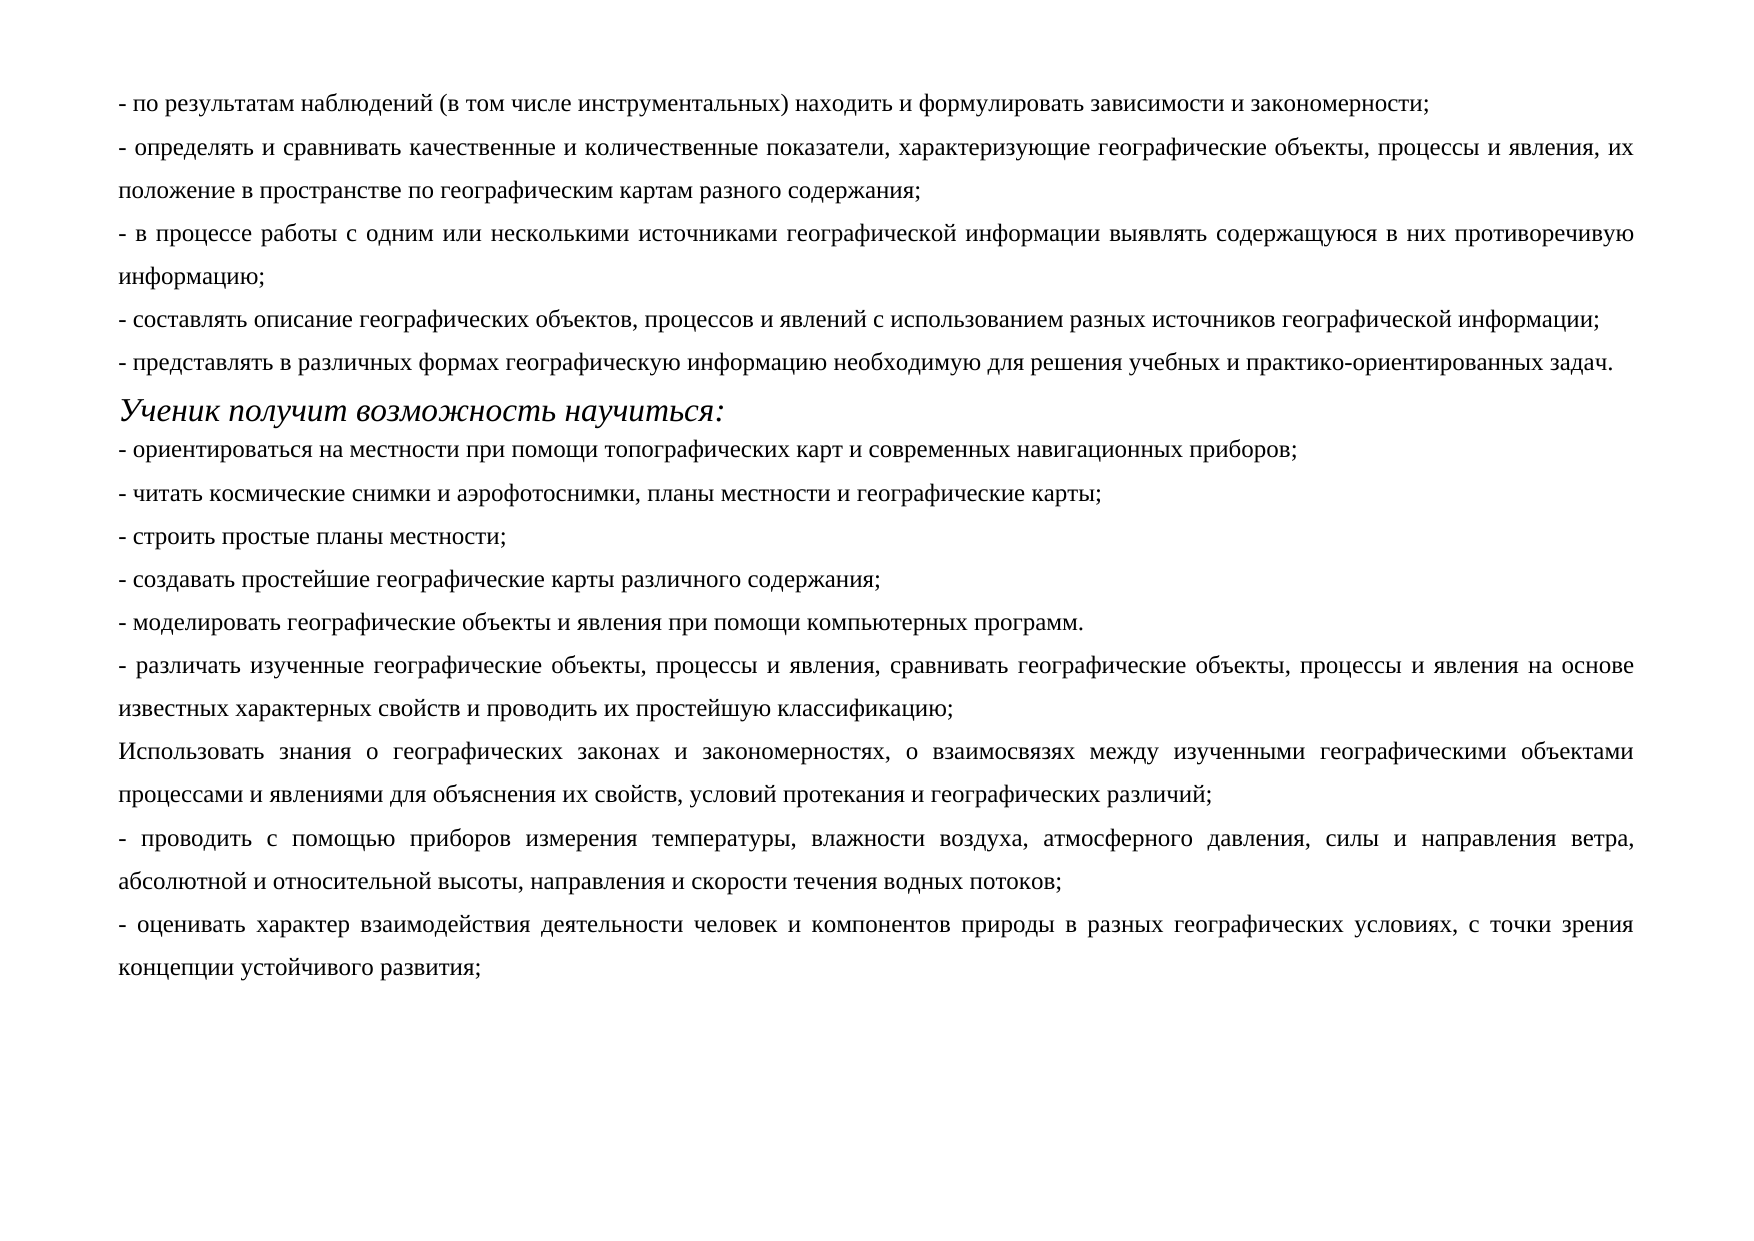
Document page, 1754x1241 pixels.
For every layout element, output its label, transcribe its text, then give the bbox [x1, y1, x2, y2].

text - проводить с помощью приборов измерения температуры, влажности воздуха, атмосферного давления, силы и направления ветра, абсолютной и относительной высоты, направления и скорости течения водных потоков; [118, 823, 1636, 894]
text - составлять описание географических объектов, процессов и явлений с использованием разных источников географической информации; [118, 304, 1636, 333]
text - читать космические снимки и аэрофотоснимки, планы местности и географические карты; [118, 478, 1636, 506]
text - представлять в различных формах географическую информацию необходимую для решения учебных и практико-ориентированных задач. [118, 347, 1636, 376]
text Ученик получит возможность научиться: [118, 390, 1636, 429]
text - ориентироваться на местности при помощи топографических карт и современных навигационных приборов; [118, 434, 1636, 463]
text - моделировать географические объекты и явления при помощи компьютерных программ. [118, 607, 1636, 636]
text - по результатам наблюдений (в том числе инструментальных) находить и формулировать зависимости и закономерности; [118, 88, 1636, 117]
text - создавать простейшие географические карты различного содержания; [118, 564, 1636, 593]
text Использовать знания о географических законах и закономерностях, о взаимосвязях между изученными географическими объектами процессами и явлениями для объяснения их свойств, условий протекания и географических различий; [118, 736, 1636, 808]
text - в процессе работы с одним или несколькими источниками географической информации выявлять содержащуюся в них противоречивую информацию; [118, 218, 1636, 290]
text - строить простые планы местности; [118, 521, 1636, 549]
text - определять и сравнивать качественные и количественные показатели, характеризующие географические объекты, процессы и явления, их положение в пространстве по географическим картам разного содержания; [118, 132, 1636, 203]
text - оценивать характер взаимодействия деятельности человек и компонентов природы в разных географических условиях, с точки зрения концепции устойчивого развития; [118, 909, 1636, 981]
text - различать изученные географические объекты, процессы и явления, сравнивать географические объекты, процессы и явления на основе известных характерных свойств и проводить их простейшую классификацию; [118, 650, 1636, 722]
